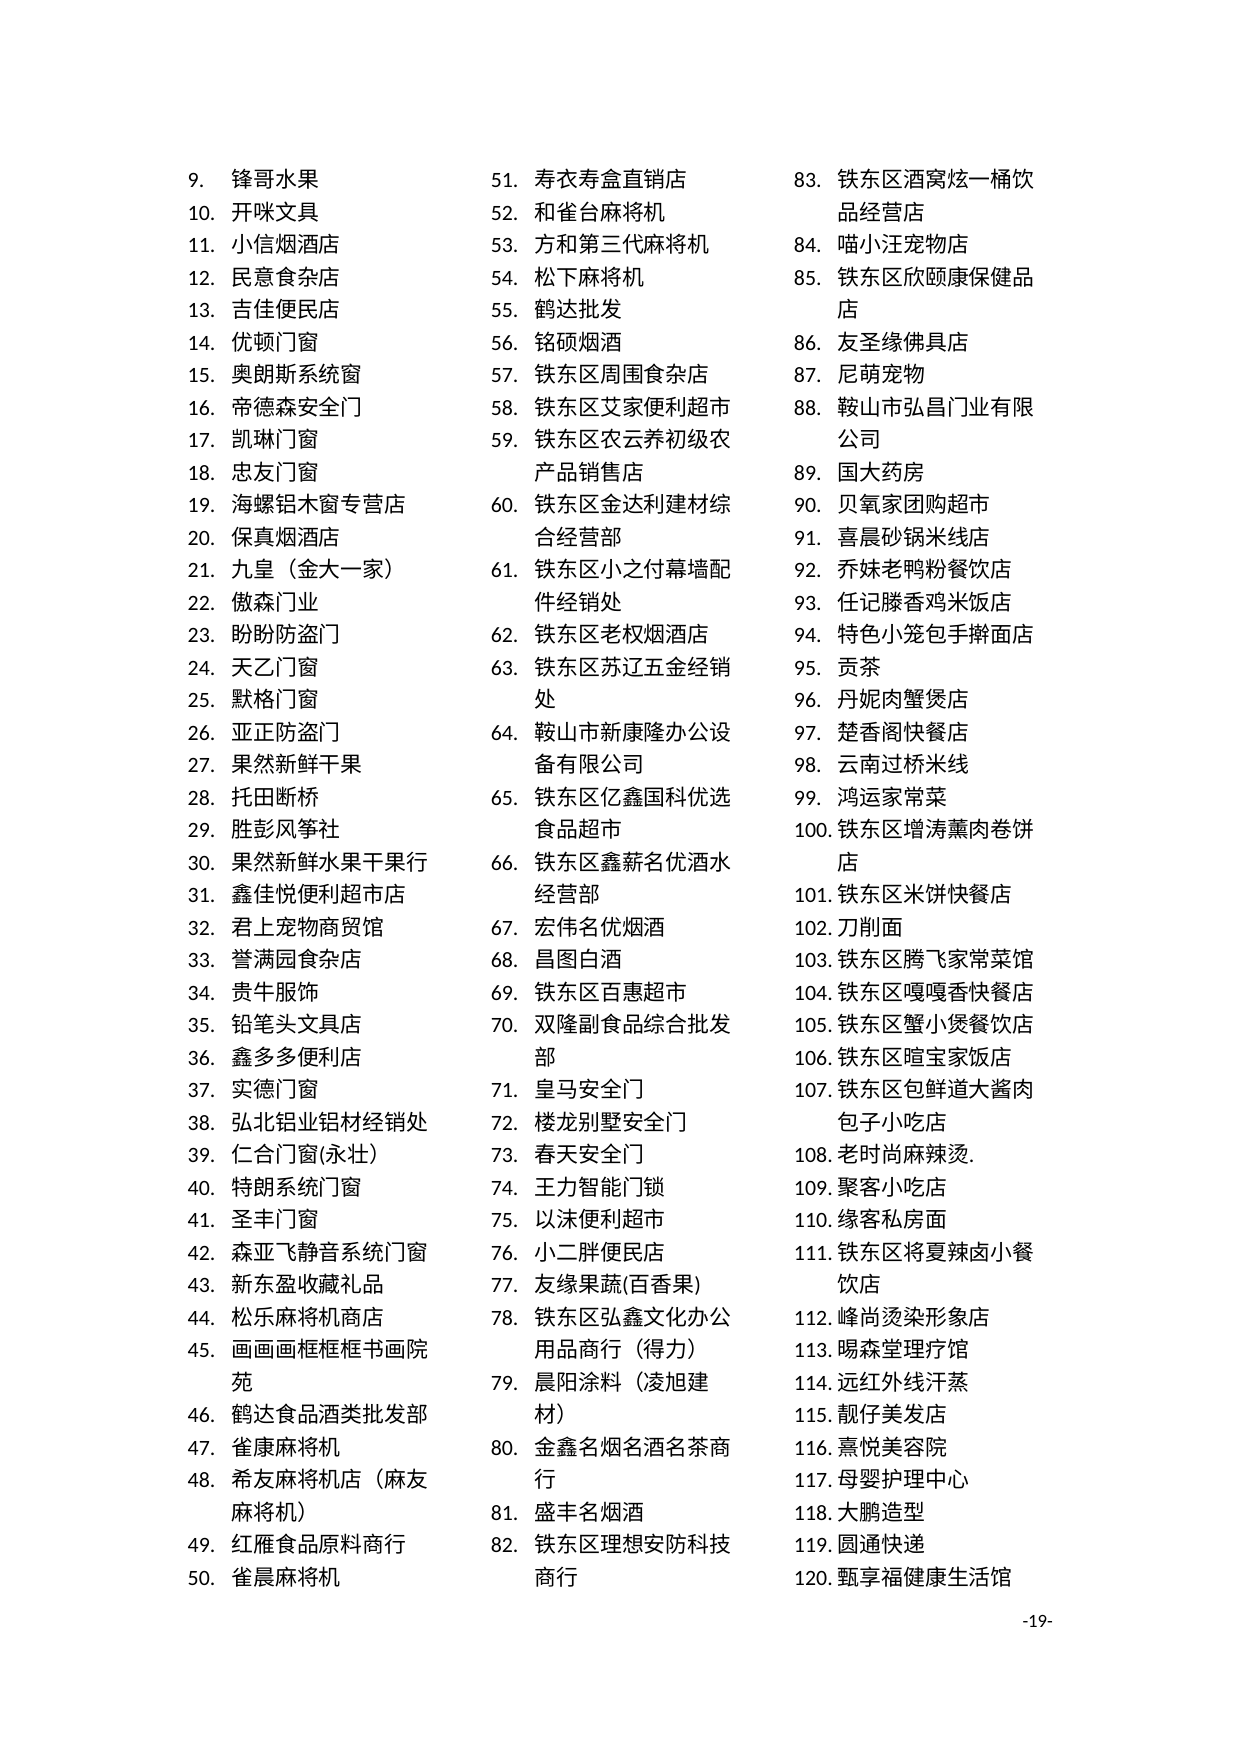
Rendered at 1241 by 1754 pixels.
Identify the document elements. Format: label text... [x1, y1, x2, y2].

list 凯琳门窗 [187, 422, 446, 454]
list 铁东区老权烟酒店 [491, 617, 749, 649]
list 实德门窗 [187, 1072, 446, 1104]
list 铁东区小之付幕墙配件经销处 [491, 552, 749, 617]
list 寿衣寿盒直销店 [491, 162, 749, 194]
list 锋哥水果 [187, 162, 446, 194]
list 铁东区暄宝家饭店 [794, 1039, 1053, 1072]
list 鹤达食品酒类批发部 [187, 1397, 446, 1429]
list 希友麻将机店（麻友麻将机） [187, 1462, 446, 1527]
list 松乐麻将机商店 [187, 1299, 446, 1332]
list 雀康麻将机 [187, 1429, 446, 1462]
list 铁东区将夏辣卤小餐饮店 [794, 1234, 1053, 1299]
list 铁东区农云养初级农产品销售店 [491, 422, 749, 487]
list 鸿运家常菜 [794, 779, 1053, 812]
list 圆通快递 [794, 1527, 1053, 1559]
list 以沫便利超市 [491, 1202, 749, 1234]
list 友缘果蔬(百香果) [491, 1267, 749, 1299]
list 熹悦美容院 [794, 1429, 1053, 1462]
list 森亚飞静音系统门窗 [187, 1234, 446, 1267]
list 铁东区亿鑫国科优选食品超市 [491, 779, 749, 844]
list 宏伟名优烟酒 [491, 909, 749, 942]
list 画画画框框框书画院苑 [187, 1332, 446, 1397]
list 铁东区金达利建材综合经营部 [491, 487, 749, 552]
list 刀削面 [794, 909, 1053, 942]
list 聚客小吃店 [794, 1169, 1053, 1202]
list 双隆副食品综合批发部 [491, 1007, 749, 1072]
list 乔妹老鸭粉餐饮店 [794, 552, 1053, 584]
list 雀晨麻将机 [187, 1559, 446, 1592]
list 帝德森安全门 [187, 389, 446, 422]
list 圣丰门窗 [187, 1202, 446, 1234]
list 铁东区理想安防科技商行 [491, 1527, 749, 1592]
list 海螺铝木窗专营店 [187, 487, 446, 519]
list 铁东区包鲜道大酱肉包子小吃店 [794, 1072, 1053, 1137]
list 贝氧家团购超市 [794, 487, 1053, 519]
list 铁东区苏辽五金经销处 [491, 649, 749, 714]
list 铁东区酒窝炫一桶饮品经营店 [794, 162, 1053, 227]
list 忠友门窗 [187, 454, 446, 487]
list 天乙门窗 [187, 649, 446, 682]
list 优顿门窗 [187, 324, 446, 357]
list 傲森门业 [187, 584, 446, 617]
list 鞍山市弘昌门业有限公司 [794, 389, 1053, 454]
list 老时尚麻辣烫. [794, 1137, 1053, 1169]
list 王力智能门锁 [491, 1169, 749, 1202]
list 铭硕烟酒 [491, 324, 749, 357]
list 铁东区鑫薪名优酒水经营部 [491, 844, 749, 909]
list 果然新鲜水果干果行 [187, 844, 446, 877]
list 弘北铝业铝材经销处 [187, 1104, 446, 1137]
list 峰尚烫染形象店 [794, 1299, 1053, 1332]
list 昌图白酒 [491, 942, 749, 974]
list 友圣缘佛具店 [794, 324, 1053, 357]
list 母婴护理中心 [794, 1462, 1053, 1494]
list 和雀台麻将机 [491, 194, 749, 227]
list 默格门窗 [187, 682, 446, 714]
list 铁东区欣颐康保健品店 [794, 259, 1053, 324]
list 晨阳涂料（凌旭建材） [491, 1364, 749, 1429]
list 铅笔头文具店 [187, 1007, 446, 1039]
list 喵小汪宠物店 [794, 227, 1053, 259]
list 铁东区蟹小煲餐饮店 [794, 1007, 1053, 1039]
list 特色小笼包手擀面店 [794, 617, 1053, 649]
list 九皇（金大一家） [187, 552, 446, 584]
list 大鹏造型 [794, 1494, 1053, 1527]
list 盼盼防盗门 [187, 617, 446, 649]
list 方和第三代麻将机 [491, 227, 749, 259]
list 喜晨砂锅米线店 [794, 519, 1053, 552]
list 贡茶 [794, 649, 1053, 682]
list 缘客私房面 [794, 1202, 1053, 1234]
list 小信烟酒店 [187, 227, 446, 259]
list 靓仔美发店 [794, 1397, 1053, 1429]
list 亚正防盗门 [187, 714, 446, 747]
list 丹妮肉蟹煲店 [794, 682, 1053, 714]
list 皇马安全门 [491, 1072, 749, 1104]
list 红雁食品原料商行 [187, 1527, 446, 1559]
list 铁东区嘎嘎香快餐店 [794, 974, 1053, 1007]
list 吉佳便民店 [187, 292, 446, 324]
list 远红外线汗蒸 [794, 1364, 1053, 1397]
list 新东盈收藏礼品 [187, 1267, 446, 1299]
list 松下麻将机 [491, 259, 749, 292]
list 晹森堂理疗馆 [794, 1332, 1053, 1364]
list 特朗系统门窗 [187, 1169, 446, 1202]
list 小二胖便民店 [491, 1234, 749, 1267]
list 奥朗斯系统窗 [187, 357, 446, 389]
list 云南过桥米线 [794, 747, 1053, 779]
list 鞍山市新康隆办公设备有限公司 [491, 714, 749, 779]
list 保真烟酒店 [187, 519, 446, 552]
list 仁合门窗(永壮） [187, 1137, 446, 1169]
list 尼萌宠物 [794, 357, 1053, 389]
list 铁东区弘鑫文化办公用品商行（得力） [491, 1299, 749, 1364]
list 铁东区周围食杂店 [491, 357, 749, 389]
list 鑫佳悦便利超市店 [187, 877, 446, 909]
list 誉满园食杂店 [187, 942, 446, 974]
list 铁东区腾飞家常菜馆 [794, 942, 1053, 974]
list 楼龙别墅安全门 [491, 1104, 749, 1137]
list 铁东区百惠超市 [491, 974, 749, 1007]
list 楚香阁快餐店 [794, 714, 1053, 747]
list 甄享福健康生活馆 [794, 1559, 1053, 1592]
list 铁东区米饼快餐店 [794, 877, 1053, 909]
list 果然新鲜干果 [187, 747, 446, 779]
list 托田断桥 [187, 779, 446, 812]
list 国大药房 [794, 454, 1053, 487]
list 胜彭风筝社 [187, 812, 446, 844]
list 铁东区增涛薰肉卷饼店 [794, 812, 1053, 877]
list 君上宠物商贸馆 [187, 909, 446, 942]
list 鑫多多便利店 [187, 1039, 446, 1072]
list 民意食杂店 [187, 259, 446, 292]
list 铁东区艾家便利超市 [491, 389, 749, 422]
list 任记滕香鸡米饭店 [794, 584, 1053, 617]
list 鹤达批发 [491, 292, 749, 324]
list 金鑫名烟名酒名茶商行 [491, 1429, 749, 1494]
list 盛丰名烟酒 [491, 1494, 749, 1527]
list 开咪文具 [187, 194, 446, 227]
list 春天安全门 [491, 1137, 749, 1169]
list 贵牛服饰 [187, 974, 446, 1007]
